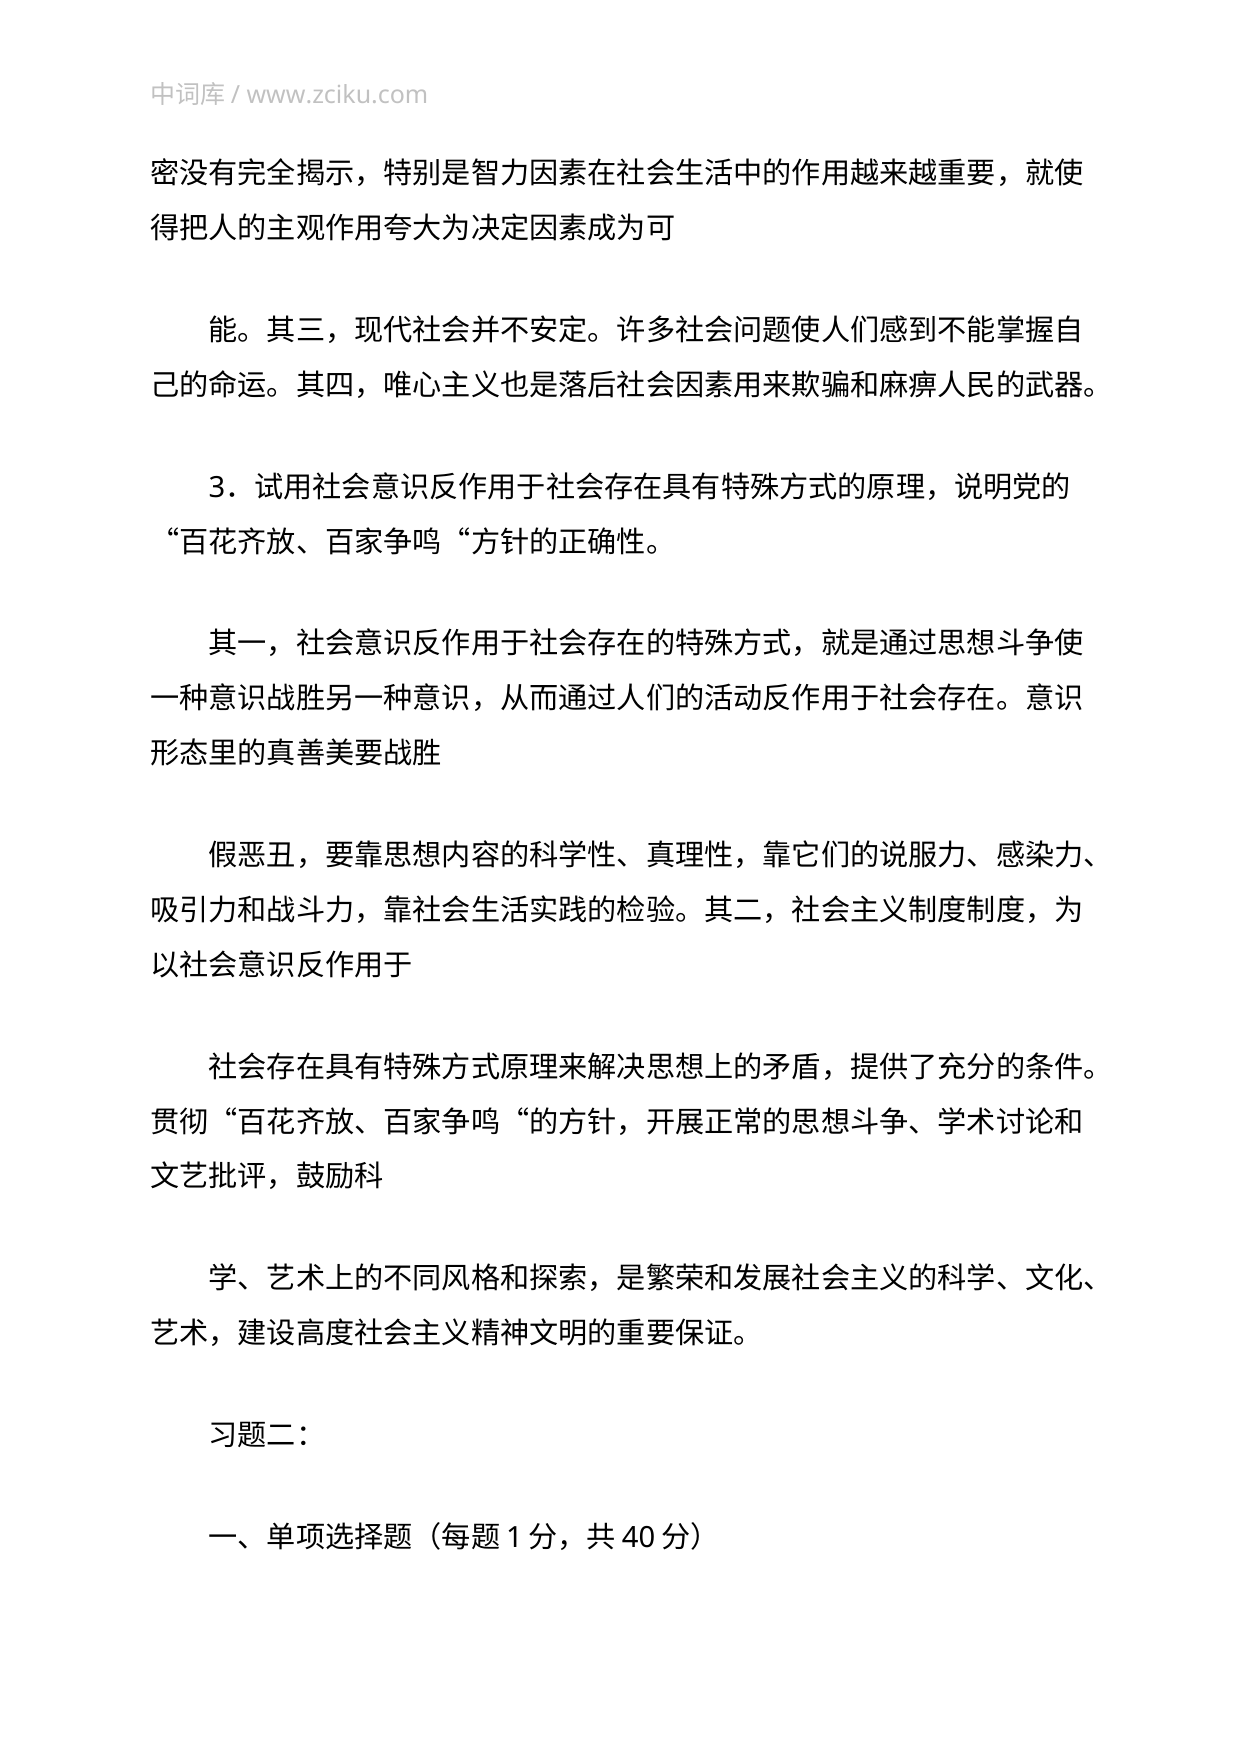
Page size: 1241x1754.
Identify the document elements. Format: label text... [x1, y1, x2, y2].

text 其一，社会意识反作用于社会存在的特殊方式，就是通过思想斗争使一种意识战胜另一种意识，从而通过人们的活动反作用于社会存在。意识形态里的真善美要战胜 [150, 620, 1090, 772]
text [150, 150, 1090, 247]
text 假恶丑，要靠思想内容的科学性、真理性，靠它们的说服力、感染力、吸引力和战斗力，靠社会生活实践的检验。其二，社会主义制度制度，为以社会意识反作用于 [150, 832, 1090, 984]
text 社会存在具有特殊方式原理来解决思想上的矛盾，提供了充分的条件。贯彻“百花齐放、百家争鸣“的方针，开展正常的思想斗争、学术讨论和文艺批评，鼓励科 [150, 1043, 1090, 1195]
text 一、单项选择题（每题1分，共40分） [150, 1513, 1090, 1556]
text 学、艺术上的不同风格和探索，是繁荣和发展社会主义的科学、文化、艺术，建设高度社会主义精神文明的重要保证。 [150, 1255, 1090, 1352]
text 习题二： [150, 1411, 1090, 1454]
text 3．试用社会意识反作用于社会存在具有特殊方式的原理，说明党的“百花齐放、百家争鸣“方针的正确性。 [150, 463, 1090, 561]
text 能。其三，现代社会并不安定。许多社会问题使人们感到不能掌握自己的命运。其四，唯心主义也是落后社会因素用来欺骗和麻痹人民的武器。 [150, 307, 1090, 404]
